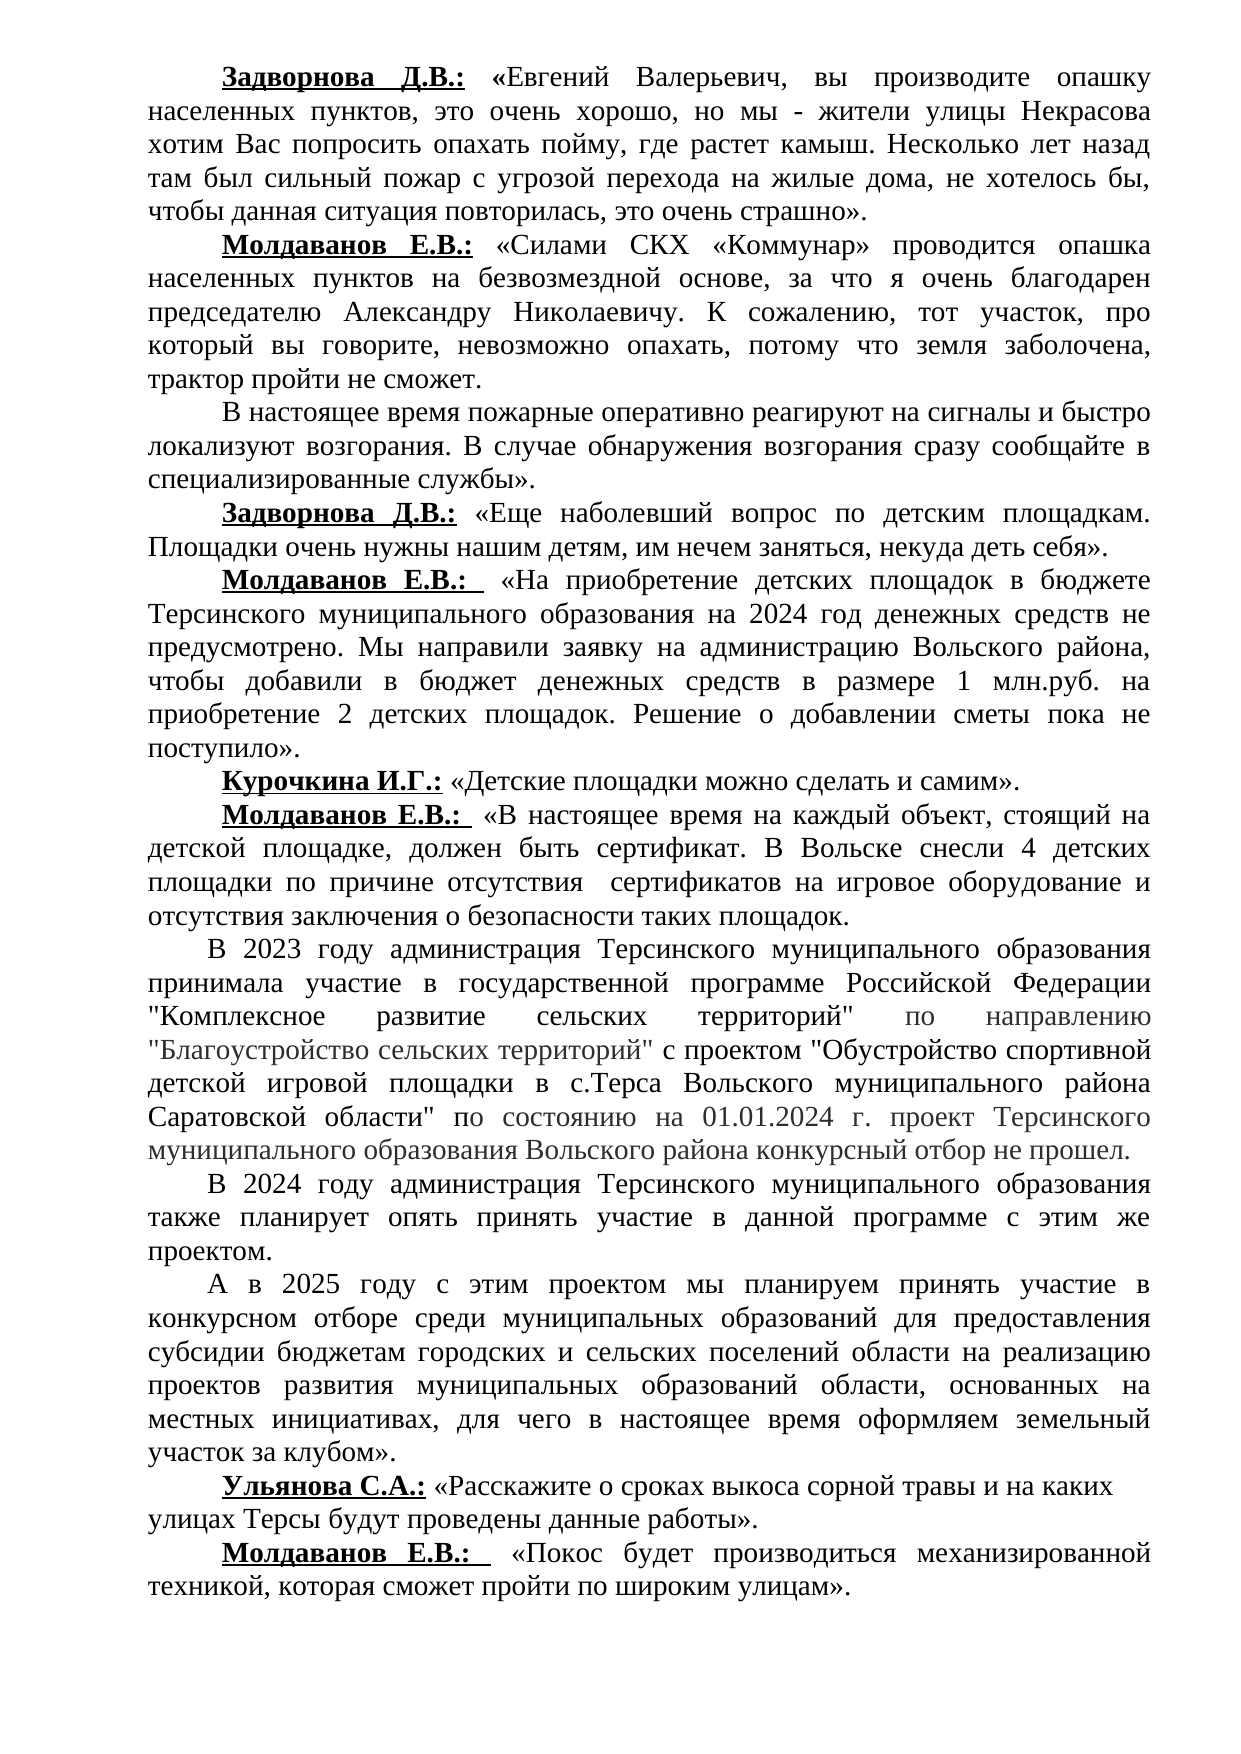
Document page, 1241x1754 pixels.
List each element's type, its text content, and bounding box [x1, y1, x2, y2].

text Молдаванов Е.В.: «В настоящее время на каждый объект, стоящий на детской площадке, должен быть сертификат. В Вольске снесли 4 детских площадки по причине отсутствия сертификатов на игровое оборудование и отсутствия заключения о безопасности таких площадок. [148, 797, 1152, 931]
text А в 2025 году с этим проектом мы планируем принять участие в конкурсном отборе среди муниципальных образований для предоставления субсидии бюджетам городских и сельских поселений области на реализацию проектов развития муниципальных образований области, основанных на местных инициативах, для чего в настоящее время оформляем земельный участок за клубом». [148, 1267, 1152, 1468]
text Молдаванов Е.В.: «На приобретение детских площадок в бюджете Терсинского муниципального образования на 2024 год денежных средств не предусмотрено. Мы направили заявку на администрацию Вольского района, чтобы добавили в бюджет денежных средств в размере 1 млн.руб. на приобретение 2 детских площадок. Решение о добавлении сметы пока не поступило». [148, 562, 1152, 763]
text Задворнова Д.В.: «Еще наболевший вопрос по детским площадкам. Площадки очень нужны нашим детям, им нечем заняться, некуда деть себя». [148, 495, 1152, 562]
text В настоящее время пожарные оперативно реагируют на сигналы и быстро локализуют возгорания. В случае обнаружения возгорания сразу сообщайте в специализированные службы». [148, 394, 1152, 495]
text В 2023 году администрация Терсинского муниципального образования принимала участие в государственной программе Российской Федерации "Комплексное развитие сельских территорий" по направлению "Благоустройство сельских территорий" с проектом "Обустройство спортивной детской игровой площадки в с.Терса Вольского муниципального района Саратовской области" по состоянию на 01.01.2024 г. проект Терсинского муниципального образования Вольского района конкурсный отбор не прошел. [148, 931, 1152, 1166]
text Молдаванов Е.В.: «Покос будет производиться механизированной техникой, которая сможет пройти по широким улицам». [148, 1535, 1152, 1602]
text Курочкина И.Г.: «Детские площадки можно сделать и самим». [148, 763, 1152, 797]
text Молдаванов Е.В.: «Силами СКХ «Коммунар» проводится опашка населенных пунктов на безвозмездной основе, за что я очень благодарен председателю Александру Николаевичу. К сожалению, тот участок, про который вы говорите, невозможно опахать, потому что земля заболочена, трактор пройти не сможет. [148, 227, 1152, 394]
text Ульянова С.А.: «Расскажите о сроках выкоса сорной травы и на каких улицах Терсы будут проведены данные работы». [148, 1468, 1152, 1535]
text Задворнова Д.В.: «Евгений Валерьевич, вы производите опашку населенных пунктов, это очень хорошо, но мы - жители улицы Некрасова хотим Вас попросить опахать пойму, где растет камыш. Несколько лет назад там был сильный пожар с угрозой перехода на жилые дома, не хотелось бы, чтобы данная ситуация повторилась, это очень страшно». [148, 59, 1152, 227]
text В 2024 году администрация Терсинского муниципального образования также планирует опять принять участие в данной программе с этим же проектом. [148, 1166, 1152, 1267]
